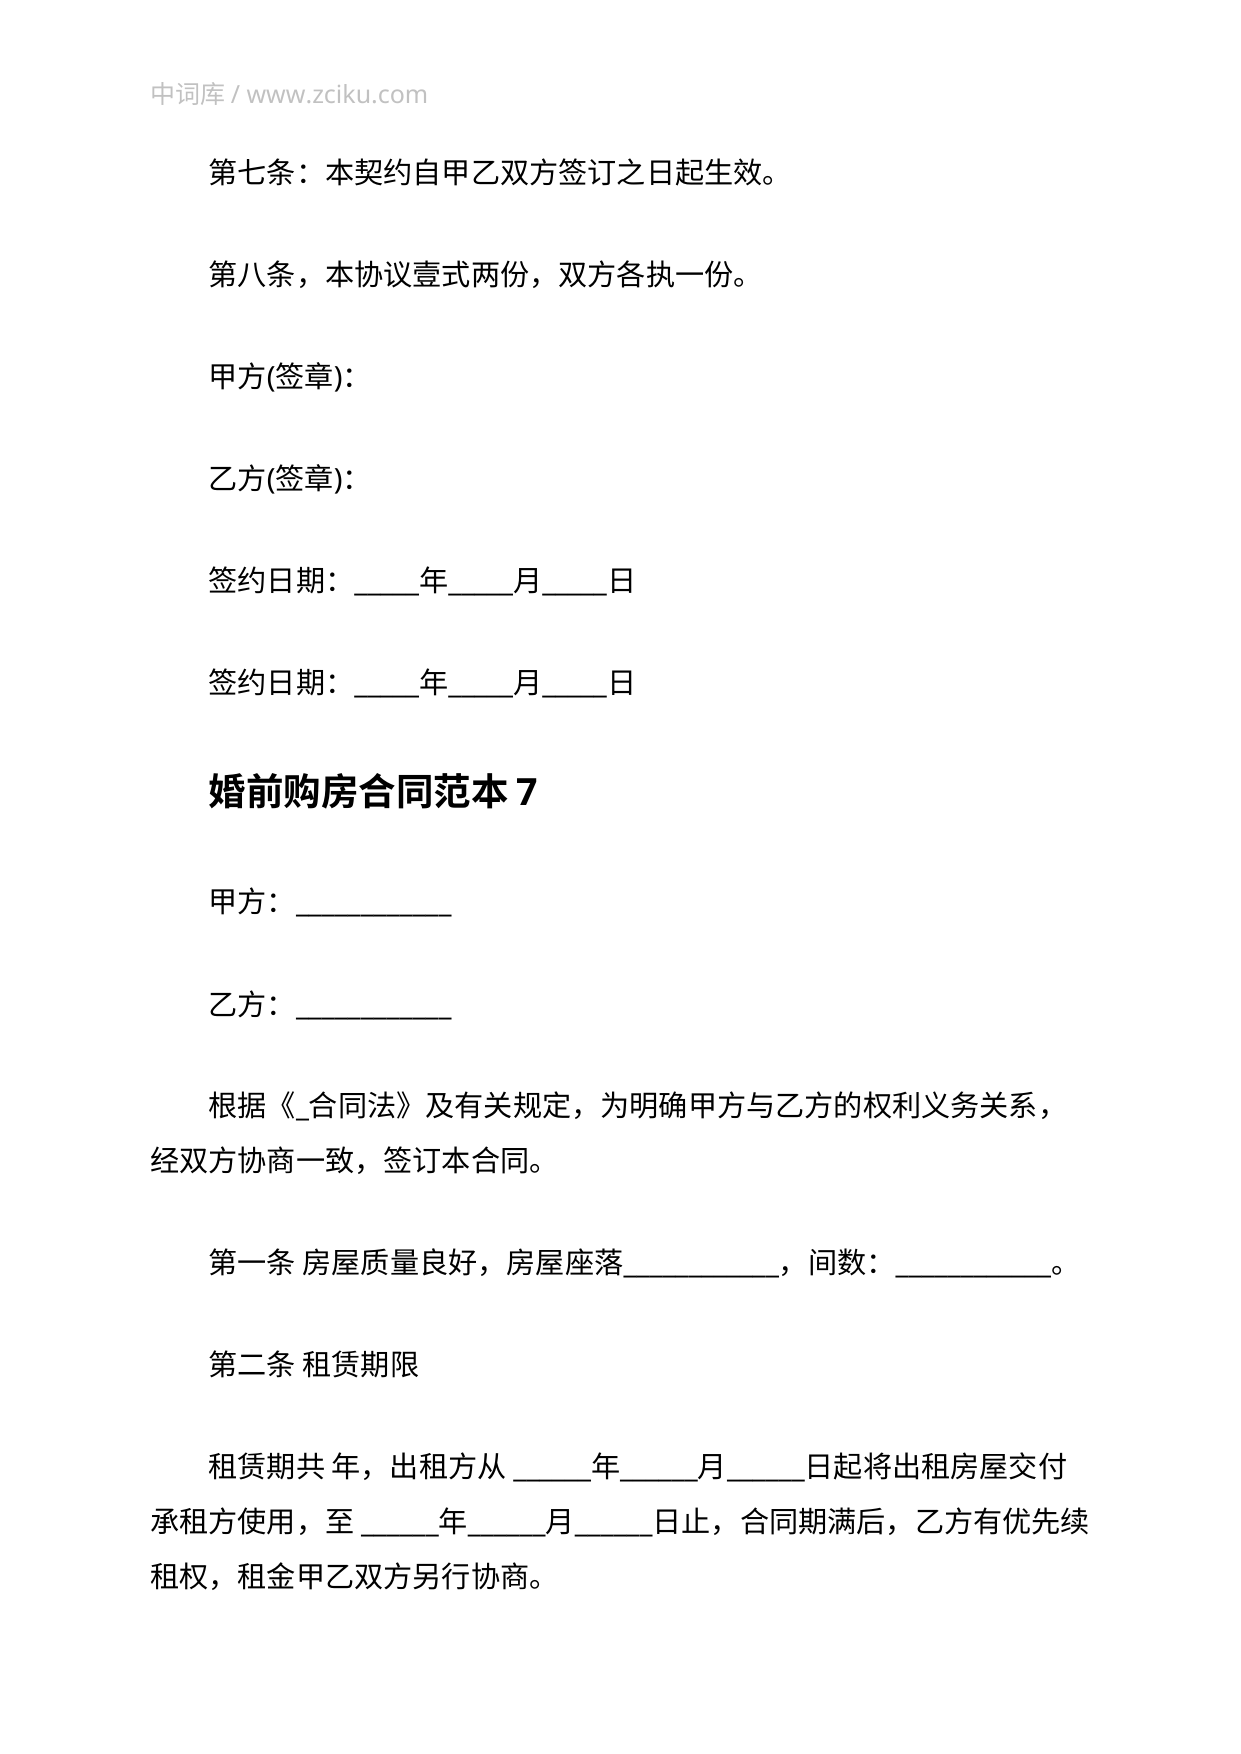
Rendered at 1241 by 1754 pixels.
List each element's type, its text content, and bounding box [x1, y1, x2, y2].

text 甲方(签章)： [150, 353, 1090, 396]
text 签约日期：_____年_____月_____日 [150, 659, 1090, 702]
text 第一条 房屋质量良好，房屋座落____________，间数：____________。 [150, 1240, 1090, 1282]
text 婚前购房合同范本7 [150, 761, 1090, 816]
text 根据《_合同法》及有关规定，为明确甲方与乙方的权利义务关系，经双方协商一致，签订本合同。 [150, 1083, 1090, 1180]
text 租赁期共 年，出租方从 ______年______月______日起将出租房屋交付承租方使用，至 ______年______月______日止，合同期满后，乙方有优先续租权，租金甲乙双方另行协商。 [150, 1443, 1090, 1596]
text 第八条，本协议壹式两份，双方各执一份。 [150, 252, 1090, 294]
text 第七条：本契约自甲乙双方签订之日起生效。 [150, 150, 1090, 192]
text 乙方：____________ [150, 981, 1090, 1023]
text 签约日期：_____年_____月_____日 [150, 557, 1090, 600]
text 第二条 租赁期限 [150, 1342, 1090, 1384]
text 乙方(签章)： [150, 456, 1090, 498]
text 甲方：____________ [150, 879, 1090, 921]
